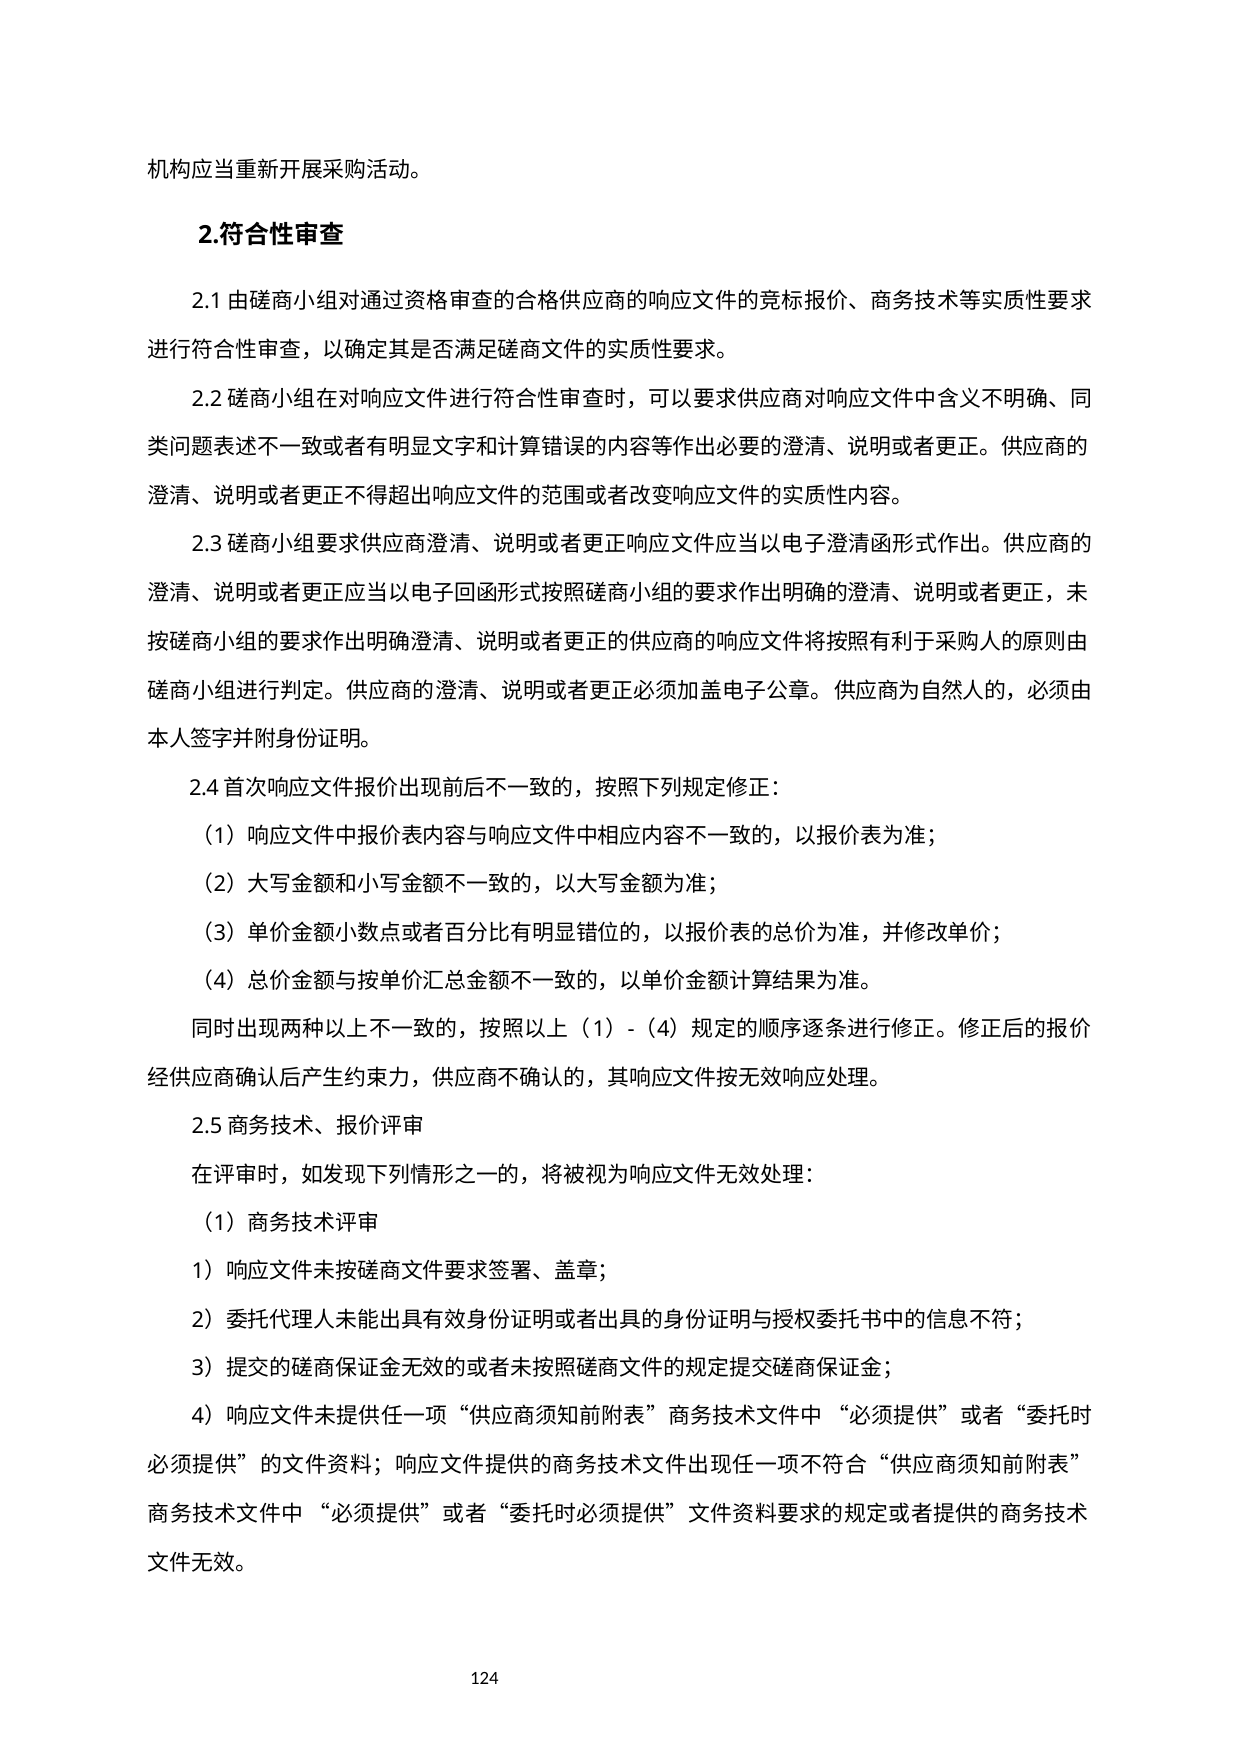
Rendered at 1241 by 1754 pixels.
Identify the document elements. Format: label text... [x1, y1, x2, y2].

text （4）总价金额与按单价汇总金额不一致的，以单价金额计算结果为准。 [148, 963, 1092, 995]
text 同时出现两种以上不一致的，按照以上（1）-（4）规定的顺序逐条进行修正。修正后的报价经供应商确认后产生约束力，供应商不确认的，其响应文件按无效响应处理。 [148, 1011, 1092, 1092]
text 2.符合性审查 [148, 200, 1092, 265]
text 2.5商务技术、报价评审 [148, 1108, 1092, 1141]
text 2）委托代理人未能出具有效身份证明或者出具的身份证明与授权委托书中的信息不符； [148, 1301, 1092, 1334]
text （1）商务技术评审 [148, 1205, 1092, 1237]
text 4）响应文件未提供任一项“供应商须知前附表”商务技术文件中 “必须提供”或者“委托时必须提供”的文件资料；响应文件提供的商务技术文件出现任一项不符合“供应商须知前附表” 商务技术文件中 “必须提供”或者“委托时必须提供”文件资料要求的规定或者提供的商务技术文件无效。 [148, 1398, 1092, 1577]
text 2.1由磋商小组对通过资格审查的合格供应商的响应文件的竞标报价、商务技术等实质性要求进行符合性审查，以确定其是否满足磋商文件的实质性要求。 [148, 283, 1092, 364]
text （1）响应文件中报价表内容与响应文件中相应内容不一致的，以报价表为准； [148, 818, 1092, 850]
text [148, 152, 1092, 184]
text 2.3磋商小组要求供应商澄清、说明或者更正响应文件应当以电子澄清函形式作出。供应商的澄清、说明或者更正应当以电子回函形式按照磋商小组的要求作出明确的澄清、说明或者更正，未按磋商小组的要求作出明确澄清、说明或者更正的供应商的响应文件将按照有利于采购人的原则由磋商小组进行判定。供应商的澄清、说明或者更正必须加盖电子公章。供应商为自然人的，必须由本人签字并附身份证明。 [148, 526, 1092, 753]
text （2）大写金额和小写金额不一致的，以大写金额为准； [148, 866, 1092, 898]
text 1）响应文件未按磋商文件要求签署、盖章； [148, 1253, 1092, 1286]
text 2.2磋商小组在对响应文件进行符合性审查时，可以要求供应商对响应文件中含义不明确、同类问题表述不一致或者有明显文字和计算错误的内容等作出必要的澄清、说明或者更正。供应商的澄清、说明或者更正不得超出响应文件的范围或者改变响应文件的实质性内容。 [148, 380, 1092, 510]
text 在评审时，如发现下列情形之一的，将被视为响应文件无效处理： [148, 1156, 1092, 1189]
text 2.4首次响应文件报价出现前后不一致的，按照下列规定修正： [148, 769, 1092, 802]
text 3）提交的磋商保证金无效的或者未按照磋商文件的规定提交磋商保证金； [148, 1350, 1092, 1382]
text （3）单价金额小数点或者百分比有明显错位的，以报价表的总价为准，并修改单价； [148, 914, 1092, 947]
